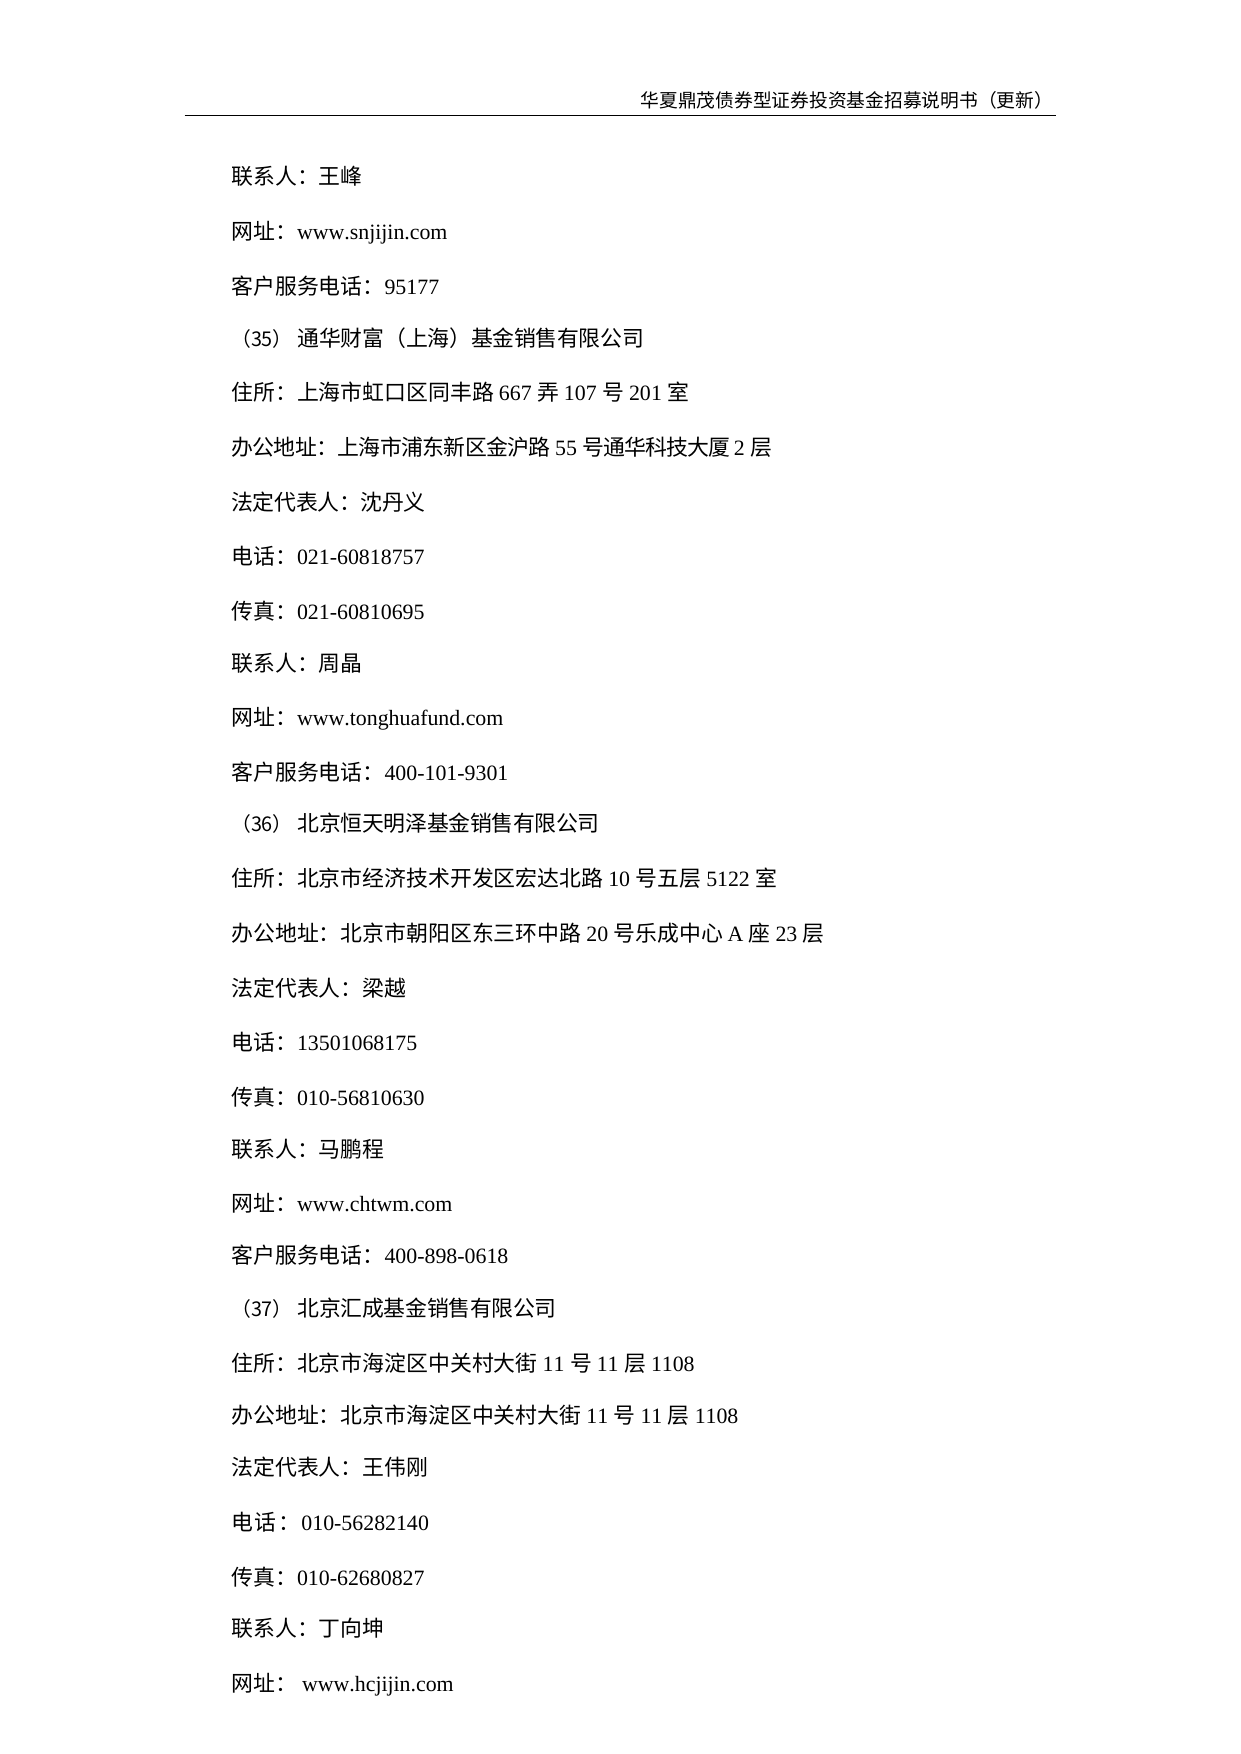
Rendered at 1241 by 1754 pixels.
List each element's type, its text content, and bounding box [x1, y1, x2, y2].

text 网址：www.snjijin.com 客户服务电话：95177 [231, 214, 451, 301]
text 联系人：周晶 [231, 649, 1086, 677]
text 住所：北京市海淀区中关村大街 11 号 11 层 1108 [231, 1346, 1086, 1377]
text 网址： www.hcjijin.com [231, 1666, 1086, 1697]
text 住所：上海市虹口区同丰路 667 弄 107 号 201 室 [231, 375, 1086, 407]
list 北京汇成基金销售有限公司 [231, 1291, 1086, 1322]
text 办公地址：北京市朝阳区东三环中路 20 号乐成中心A 座 23 层法定代表人：梁越 [231, 916, 834, 1002]
text 办公地址：北京市海淀区中关村大街 11 号 11 层 1108 [231, 1398, 1086, 1429]
text 网址：www.chtwm.com [231, 1186, 1086, 1217]
text 联系人：马鹏程 [231, 1134, 1086, 1163]
text 法定代表人：王伟刚电话：010-56282140 传真：010-62680827 [231, 1450, 429, 1591]
text 联系人：丁向坤 [231, 1614, 1086, 1642]
text 住所：北京市经济技术开发区宏达北路 10 号五层 5122 室 [231, 861, 1086, 892]
list 北京恒天明泽基金销售有限公司 [231, 809, 1086, 837]
text 电话：13501068175 传真：010-56810630 [231, 1025, 425, 1112]
text 网址：www.tonghuafund.com 客户服务电话：400-101-9301 [231, 700, 509, 786]
text 联系人：王峰 [231, 159, 1086, 191]
text 客户服务电话：400-898-0618 [231, 1238, 1086, 1270]
text 办公地址：上海市浦东新区金沪路 55 号通华科技大厦 2 层法定代表人：沈丹义 [231, 430, 790, 516]
text 电话：021-60818757 传真：021-60810695 [231, 539, 425, 626]
list 通华财富（上海）基金销售有限公司 [231, 324, 1086, 352]
